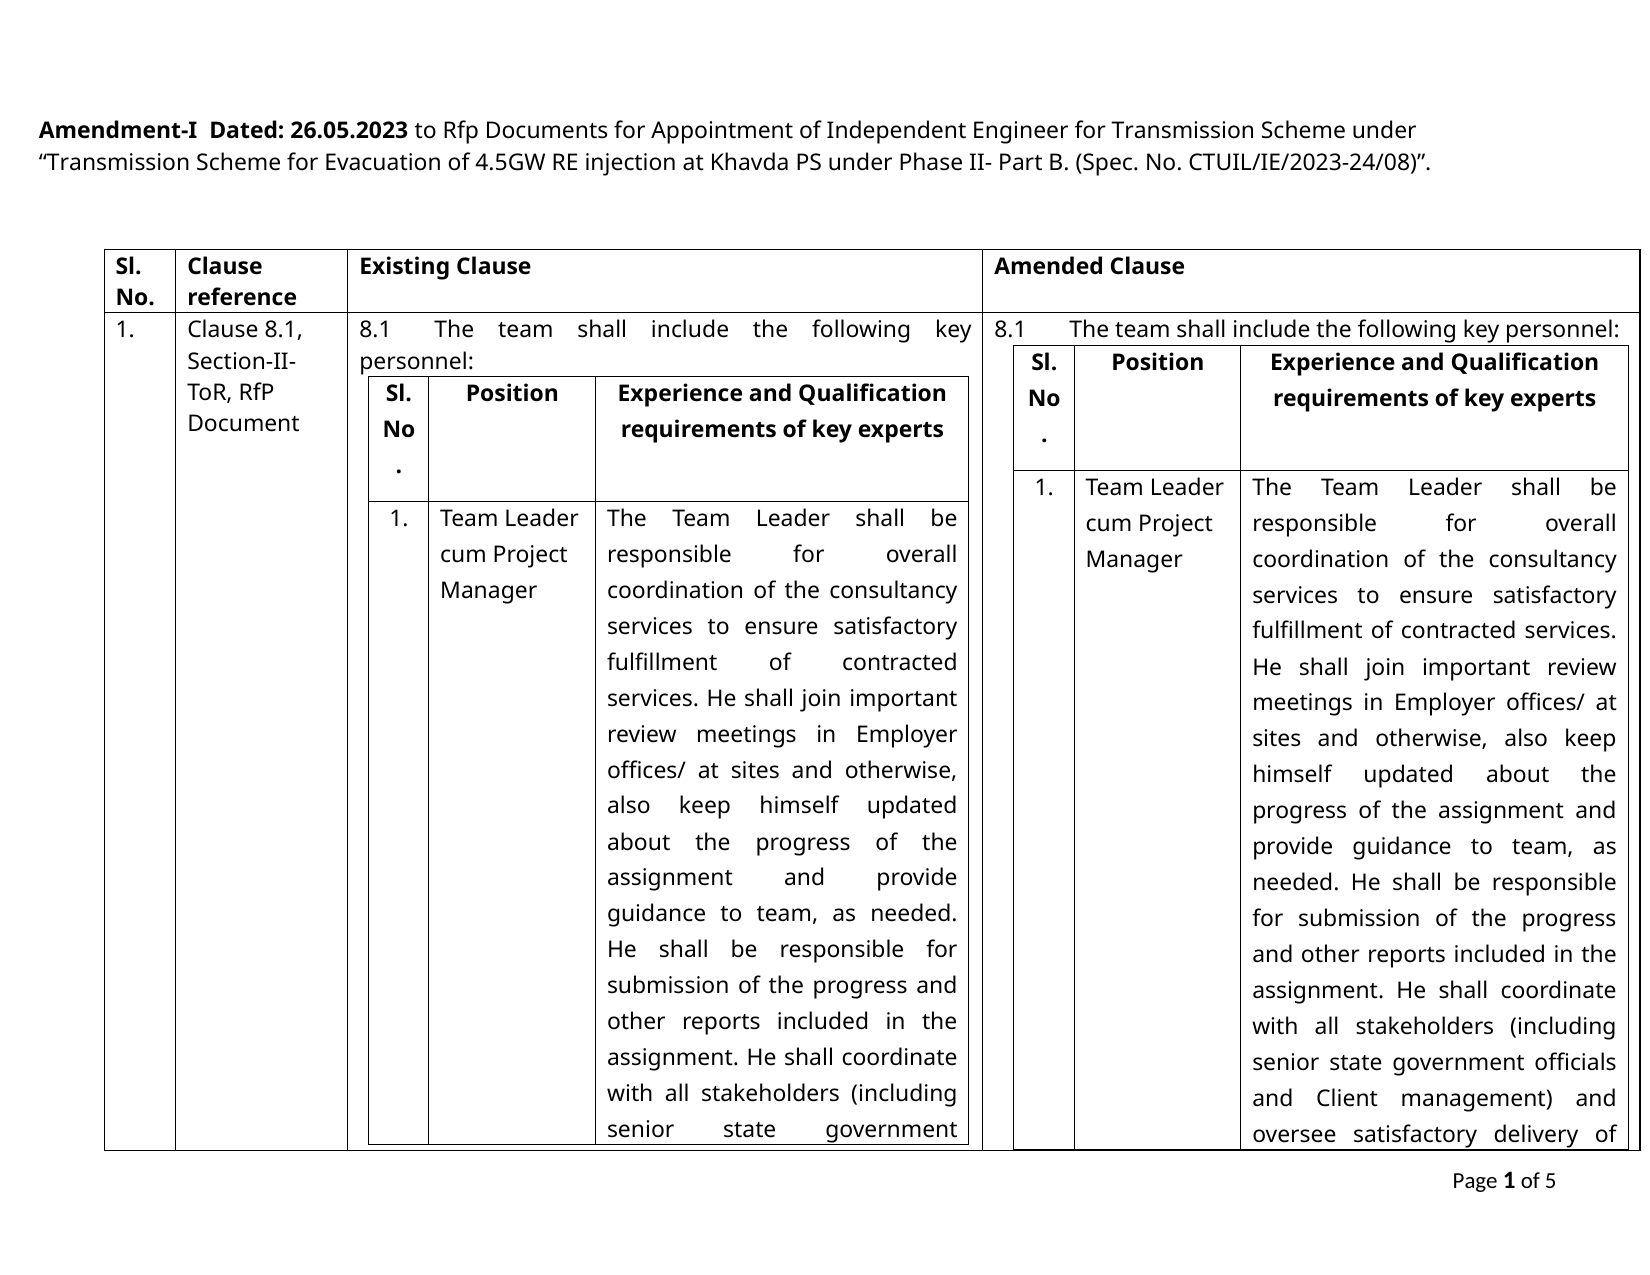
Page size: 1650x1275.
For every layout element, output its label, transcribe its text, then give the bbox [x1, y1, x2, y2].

table_header Clause reference [176, 250, 347, 312]
table_header Sl. No. [105, 250, 175, 312]
table_header Amended Clause [983, 250, 1639, 312]
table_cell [176, 313, 347, 1150]
table_cell 1. [105, 313, 175, 1150]
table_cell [348, 313, 982, 1150]
table_header Existing Clause [348, 250, 982, 312]
